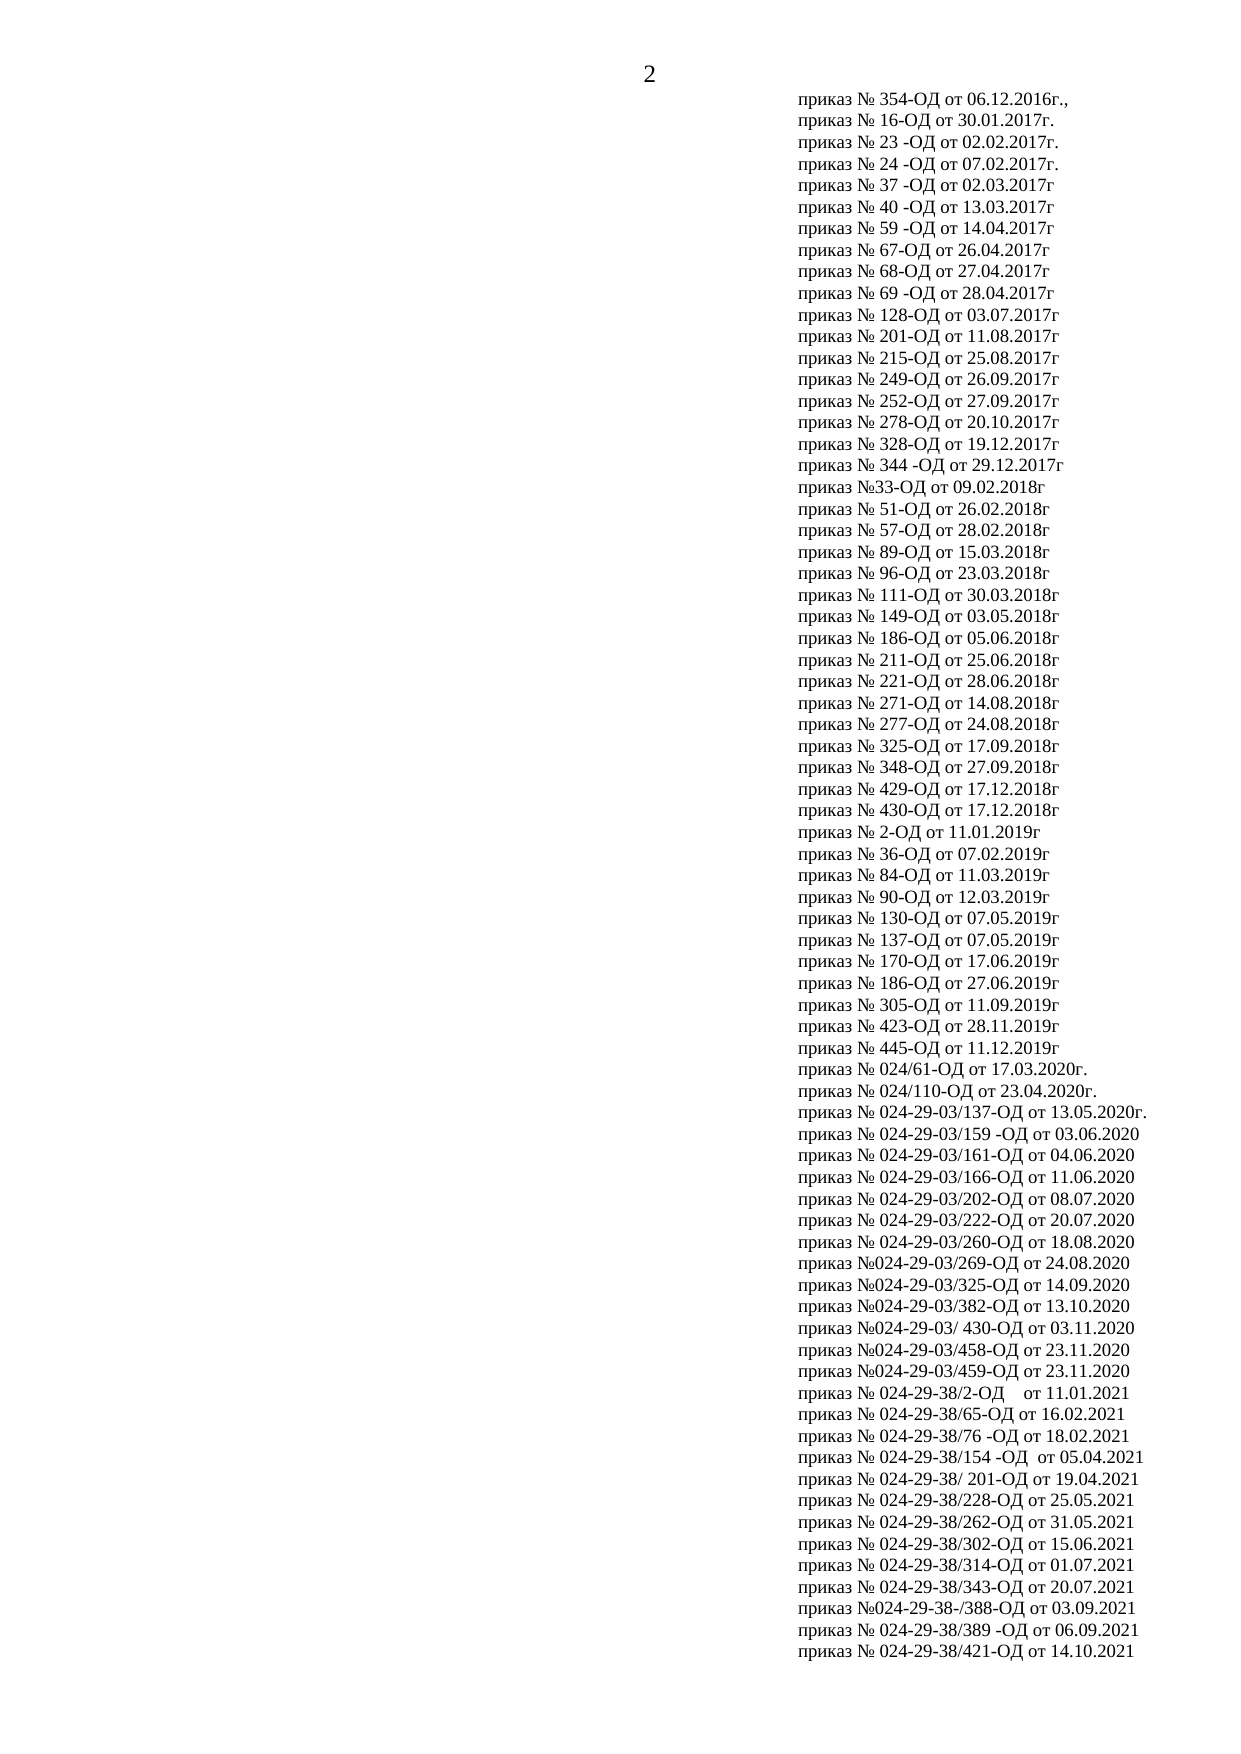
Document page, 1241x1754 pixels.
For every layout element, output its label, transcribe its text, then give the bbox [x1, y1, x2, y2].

text приказ № 128-ОД от 03.07.2017г [798, 303, 1171, 325]
text приказ № 149-ОД от 03.05.2018г [798, 605, 1171, 627]
text приказ № 325-ОД от 17.09.2018г [798, 735, 1171, 756]
text приказ № 348-ОД от 27.09.2018г [798, 756, 1171, 778]
text приказ № 23 -ОД от 02.02.2017г. [798, 131, 1171, 152]
text приказ № 96-ОД от 23.03.2018г [798, 562, 1171, 584]
text приказ № 024-29-38/154 -ОД от 05.04.2021 [798, 1446, 1171, 1468]
text приказ № 40 -ОД от 13.03.2017г [798, 196, 1171, 217]
text приказ № 024-29-38/302-ОД от 15.06.2021 [798, 1532, 1171, 1554]
text приказ № 024/110-ОД от 23.04.2020г. [798, 1080, 1171, 1101]
text приказ № 024-29-38/262-ОД от 31.05.2021 [798, 1511, 1171, 1532]
text приказ № 429-ОД от 17.12.2018г [798, 778, 1171, 799]
text приказ № 024/61-ОД от 17.03.2020г. [798, 1058, 1171, 1080]
text приказ № 252-ОД от 27.09.2017г [798, 390, 1171, 411]
text приказ № 024-29-03/137-ОД от 13.05.2020г. [798, 1101, 1171, 1123]
text приказ № 67-ОД от 26.04.2017г [798, 239, 1171, 260]
text приказ № 137-ОД от 07.05.2019г [798, 929, 1171, 950]
text приказ № 024-29-03/222-ОД от 20.07.2020 [798, 1209, 1171, 1231]
text приказ №024-29-03/ 430-ОД от 03.11.2020 [798, 1317, 1171, 1338]
text приказ № 89-ОД от 15.03.2018г [798, 541, 1171, 562]
text приказ №33-ОД от 09.02.2018г [798, 476, 1171, 497]
text приказ № 90-ОД от 12.03.2019г [798, 886, 1171, 907]
text приказ № 024-29-38/65-ОД от 16.02.2021 [798, 1403, 1171, 1425]
text приказ № 024-29-38/389 -ОД от 06.09.2021 [798, 1619, 1171, 1640]
text приказ № 024-29-38/421-ОД от 14.10.2021 [798, 1640, 1171, 1662]
text приказ № 278-ОД от 20.10.2017г [798, 411, 1171, 433]
text приказ №024-29-03/269-ОД от 24.08.2020 [798, 1252, 1171, 1274]
text приказ № 211-ОД от 25.06.2018г [798, 648, 1171, 670]
text приказ № 024-29-03/260-ОД от 18.08.2020 [798, 1231, 1171, 1252]
text приказ № 16-ОД от 30.01.2017г. [798, 109, 1171, 131]
text приказ № 430-ОД от 17.12.2018г [798, 799, 1171, 821]
text приказ № 271-ОД от 14.08.2018г [798, 692, 1171, 713]
text приказ №024-29-38-/388-ОД от 03.09.2021 [798, 1597, 1171, 1619]
text приказ № 328-ОД от 19.12.2017г [798, 433, 1171, 454]
text приказ № 2-ОД от 11.01.2019г [798, 821, 1171, 842]
text приказ № 423-ОД от 28.11.2019г [798, 1015, 1171, 1037]
text приказ № 57-ОД от 28.02.2018г [798, 519, 1171, 541]
text приказ № 130-ОД от 07.05.2019г [798, 907, 1171, 929]
text приказ № 24 -ОД от 07.02.2017г. [798, 152, 1171, 174]
text приказ № 445-ОД от 11.12.2019г [798, 1037, 1171, 1058]
text приказ № 186-ОД от 05.06.2018г [798, 627, 1171, 648]
text приказ № 024-29-03/159 -ОД от 03.06.2020 [798, 1123, 1171, 1144]
text приказ №024-29-03/459-ОД от 23.11.2020 [798, 1360, 1171, 1382]
text приказ №024-29-03/325-ОД от 14.09.2020 [798, 1274, 1171, 1295]
text приказ № 024-29-03/202-ОД от 08.07.2020 [798, 1187, 1171, 1209]
text приказ № 249-ОД от 26.09.2017г [798, 368, 1171, 390]
text приказ № 344 -ОД от 29.12.2017г [798, 454, 1171, 476]
text приказ № 170-ОД от 17.06.2019г [798, 950, 1171, 972]
text приказ № 305-ОД от 11.09.2019г [798, 993, 1171, 1015]
text приказ № 68-ОД от 27.04.2017г [798, 260, 1171, 282]
text приказ № 36-ОД от 07.02.2019г [798, 842, 1171, 864]
text приказ № 024-29-03/166-ОД от 11.06.2020 [798, 1166, 1171, 1187]
text приказ № 201-ОД от 11.08.2017г [798, 325, 1171, 347]
text приказ № 024-29-03/161-ОД от 04.06.2020 [798, 1144, 1171, 1166]
text приказ №024-29-03/458-ОД от 23.11.2020 [798, 1338, 1171, 1360]
text приказ № 221-ОД от 28.06.2018г [798, 670, 1171, 692]
text приказ № 51-ОД от 26.02.2018г [798, 497, 1171, 519]
text приказ № 024-29-38/76 -ОД от 18.02.2021 [798, 1425, 1171, 1446]
text приказ № 37 -ОД от 02.03.2017г [798, 174, 1171, 196]
text приказ № 024-29-38/228-ОД от 25.05.2021 [798, 1489, 1171, 1511]
text приказ № 024-29-38/ 201-ОД от 19.04.2021 [798, 1468, 1171, 1489]
text приказ № 59 -ОД от 14.04.2017г [798, 217, 1171, 239]
text приказ № 024-29-38/314-ОД от 01.07.2021 приказ № 024-29-38/343-ОД от 20.07.2021 [798, 1554, 1171, 1597]
text приказ № 111-ОД от 30.03.2018г [798, 584, 1171, 605]
text приказ №024-29-03/382-ОД от 13.10.2020 [798, 1295, 1171, 1317]
text приказ № 186-ОД от 27.06.2019г [798, 972, 1171, 993]
text приказ № 215-ОД от 25.08.2017г [798, 347, 1171, 368]
text приказ № 277-ОД от 24.08.2018г [798, 713, 1171, 735]
text приказ № 84-ОД от 11.03.2019г [798, 864, 1171, 886]
text приказ № 354-ОД от 06.12.2016г., [798, 88, 1171, 109]
text приказ № 024-29-38/2-ОД от 11.01.2021 [798, 1382, 1171, 1403]
text приказ № 69 -ОД от 28.04.2017г [798, 282, 1171, 303]
